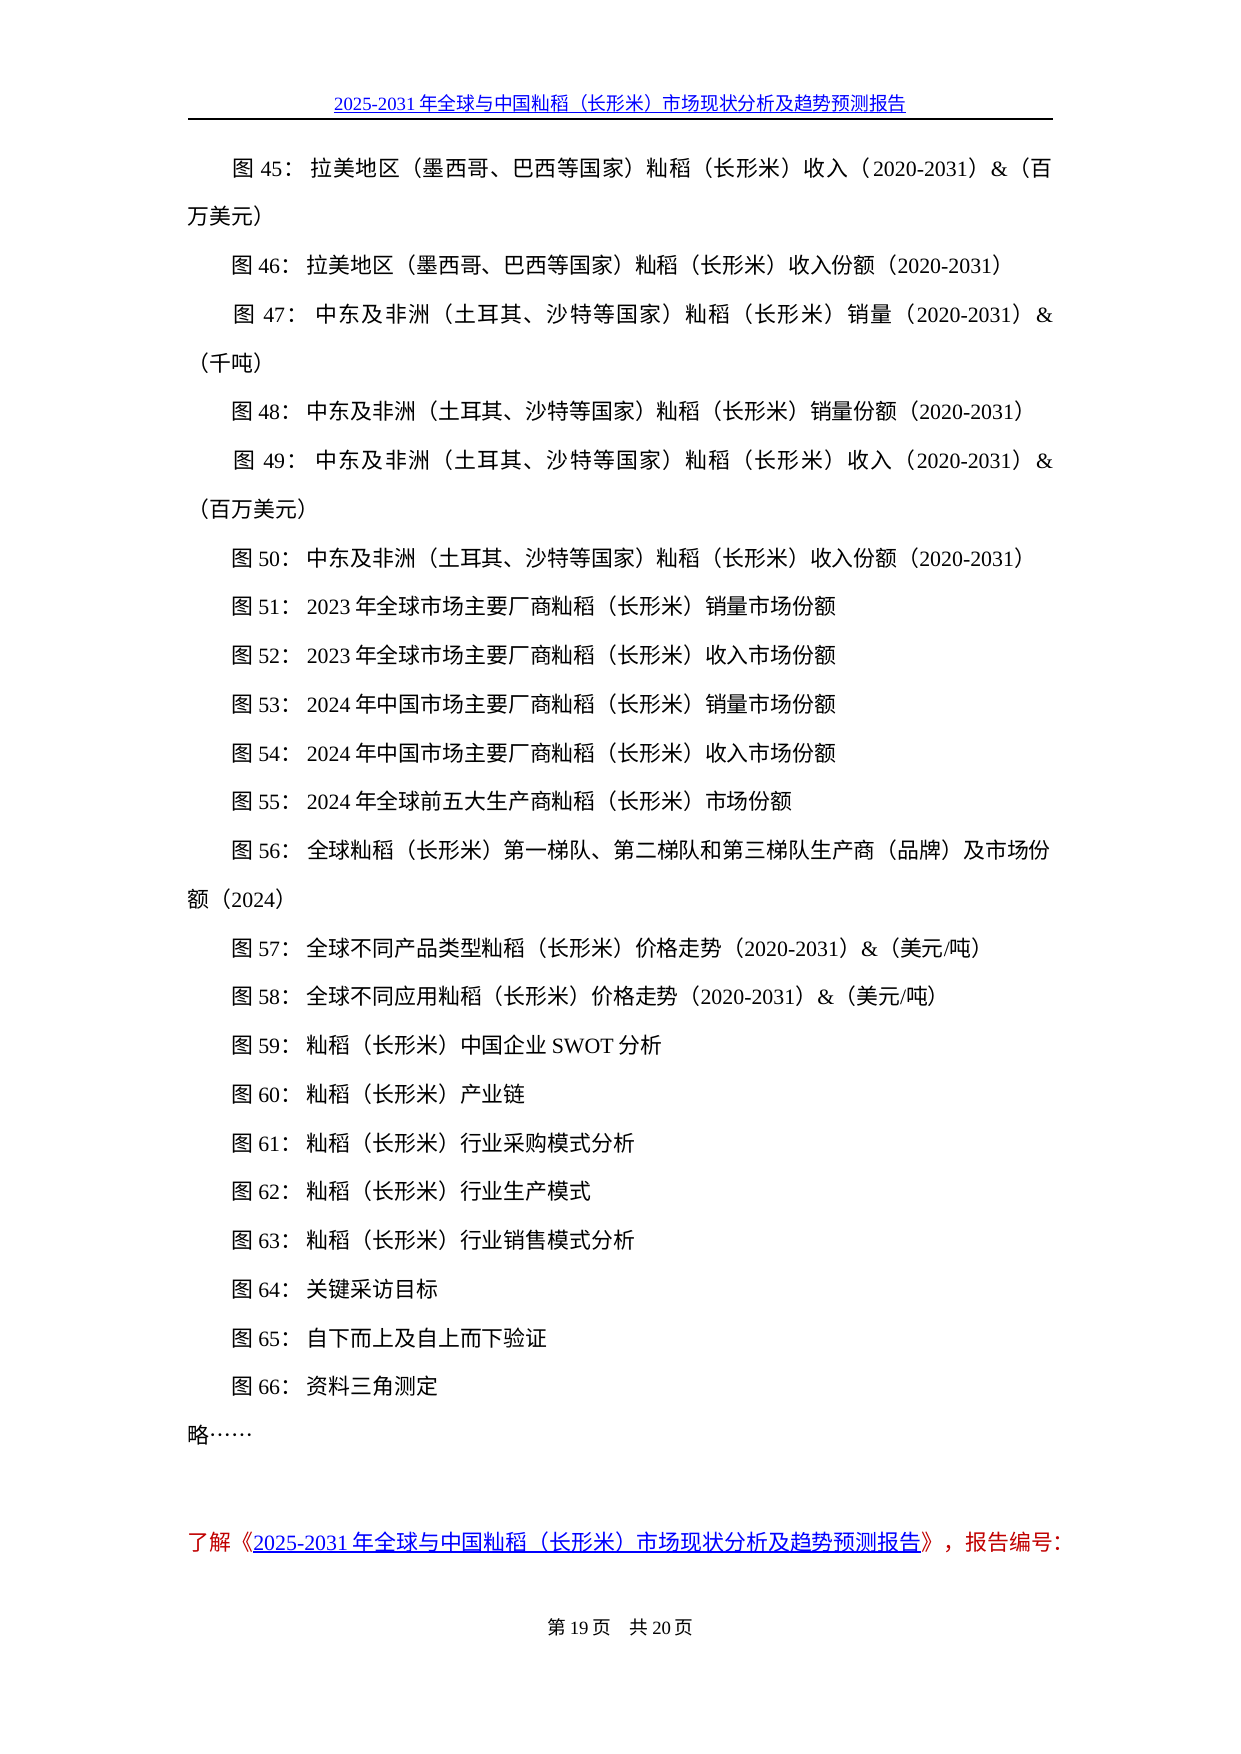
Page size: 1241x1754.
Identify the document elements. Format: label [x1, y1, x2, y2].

text [187, 1524, 1053, 1557]
text [187, 150, 1053, 1450]
